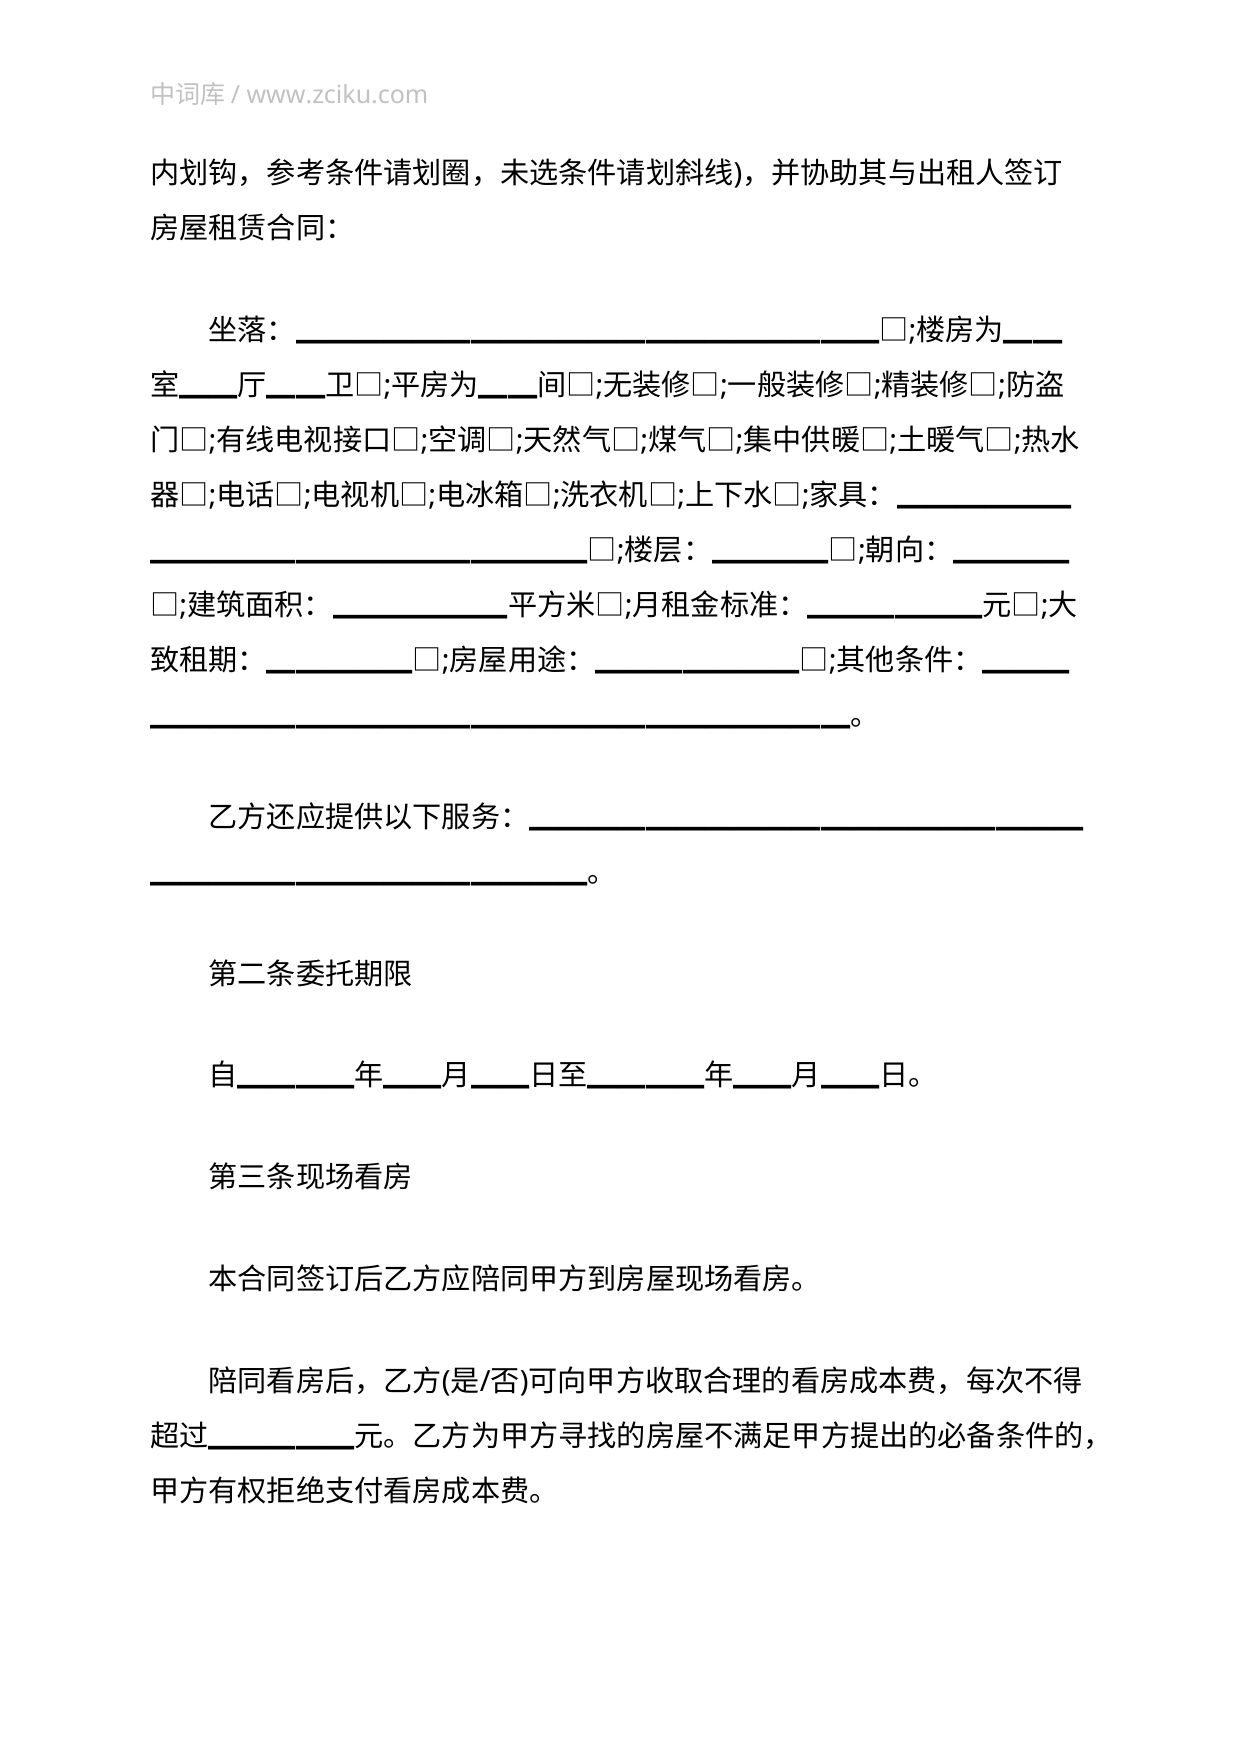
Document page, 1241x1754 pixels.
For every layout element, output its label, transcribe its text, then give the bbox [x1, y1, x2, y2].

text 陪同看房后，乙方(是/否)可向甲方收取合理的看房成本费，每次不得超过▁▁▁▁▁元。乙方为甲方寻找的房屋不满足甲方提出的必备条件的，甲方有权拒绝支付看房成本费。 [150, 1357, 1090, 1509]
text 乙方还应提供以下服务：▁▁▁▁▁▁▁▁▁▁▁▁▁▁▁▁▁▁▁▁▁▁▁▁▁▁▁▁▁▁▁▁▁▁。 [150, 793, 1090, 891]
text 本合同签订后乙方应陪同甲方到房屋现场看房。 [150, 1256, 1090, 1298]
text 第二条委托期限 [150, 950, 1090, 992]
text 坐落：▁▁▁▁▁▁▁▁▁▁▁▁▁▁▁▁▁▁▁▁□;楼房为▁▁室▁▁厅▁▁卫□;平房为▁▁间□;无装修□;一般装修□;精装修□;防盗门□;有线电视接口□;空调□;天然气□;煤气□;集中供暖□;土暖气□;热水器□;电话□;电视机□;电冰箱□;洗衣机□;上下水□;家具：▁▁▁▁▁▁▁▁▁▁▁▁▁▁▁▁▁▁▁▁▁□;楼层：▁▁▁▁□;朝向：▁▁▁▁□;建筑面积：▁▁▁▁▁▁平方米□;月租金标准：▁▁▁▁▁▁元□;大致租期：▁▁▁▁▁□;房屋用途：▁▁▁▁▁▁▁□;其他条件：▁▁▁▁▁▁▁▁▁▁▁▁▁▁▁▁▁▁▁▁▁▁▁▁▁▁▁。 [150, 307, 1090, 734]
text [150, 150, 1090, 247]
text 自▁▁▁▁年▁▁月▁▁日至▁▁▁▁年▁▁月▁▁日。 [150, 1052, 1090, 1094]
text 第三条现场看房 [150, 1154, 1090, 1196]
